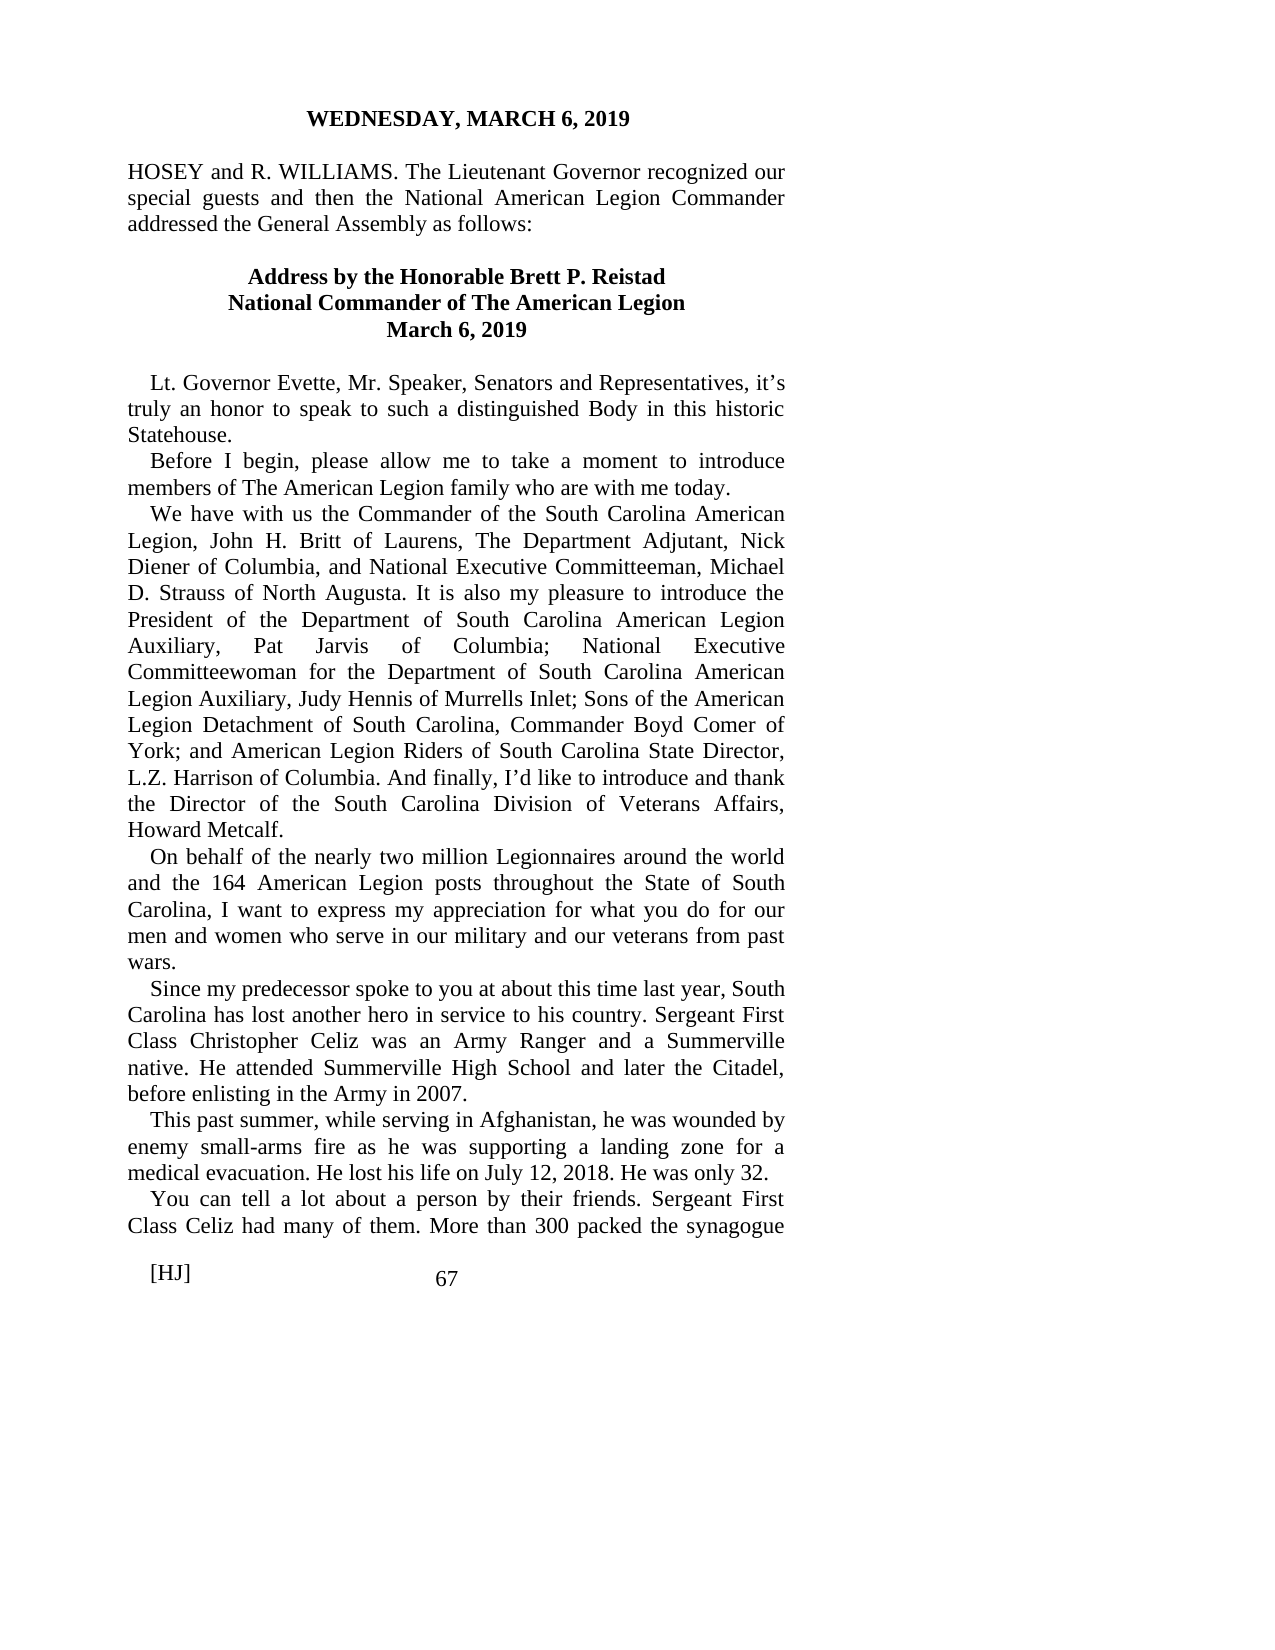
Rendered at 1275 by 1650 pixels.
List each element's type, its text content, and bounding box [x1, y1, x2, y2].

text On behalf of the nearly two million Legionnaires around the world and the 164 American Legion posts throughout the State of South Carolina, I want to express my appreciation for what you do for our men and women who serve in our military and our veterans from past wars. [127, 843, 786, 975]
text Since my predecessor spoke to you at about this time last year, South Carolina has lost another hero in service to his country. Sergeant First Class Christopher Celiz was an Army Ranger and a Summerville native. He attended Summerville High School and later the Citadel, before enlisting in the Army in 2007. [127, 975, 786, 1106]
text Before I begin, please allow me to take a moment to introduce members of The American Legion family who are with me today. [127, 448, 786, 500]
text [127, 1186, 786, 1238]
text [127, 158, 786, 237]
text Address by the Honorable Brett P. Reistad [127, 263, 786, 289]
text We have with us the Commander of the South Carolina American Legion, John H. Britt of Laurens, The Department Adjutant, Nick Diener of Columbia, and National Executive Committeeman, Michael D. Strauss of North Augusta. It is also my pleasure to introduce the President of the Department of South Carolina American Legion Auxiliary, Pat Jarvis of Columbia; National Executive Committeewoman for the Department of South Carolina American Legion Auxiliary, Judy Hennis of Murrells Inlet; Sons of the American Legion Detachment of South Carolina, Commander Boyd Comer of York; and American Legion Riders of South Carolina State Director, L.Z. Harrison of Columbia. And finally, I’d like to introduce and thank the Director of the South Carolina Division of Veterans Affairs, Howard Metcalf. [127, 500, 786, 843]
text This past summer, while serving in Afghanistan, he was wounded by enemy small-arms fire as he was supporting a landing zone for a medical evacuation. He lost his life on July 12, 2018. He was only 32. [127, 1106, 786, 1186]
text Lt. Governor Evette, Mr. Speaker, Senators and Representatives, it’s truly an honor to speak to such a distinguished Body in this historic Statehouse. [127, 368, 786, 448]
text National Commander of The American Legion [127, 289, 786, 316]
text March 6, 2019 [127, 316, 786, 342]
